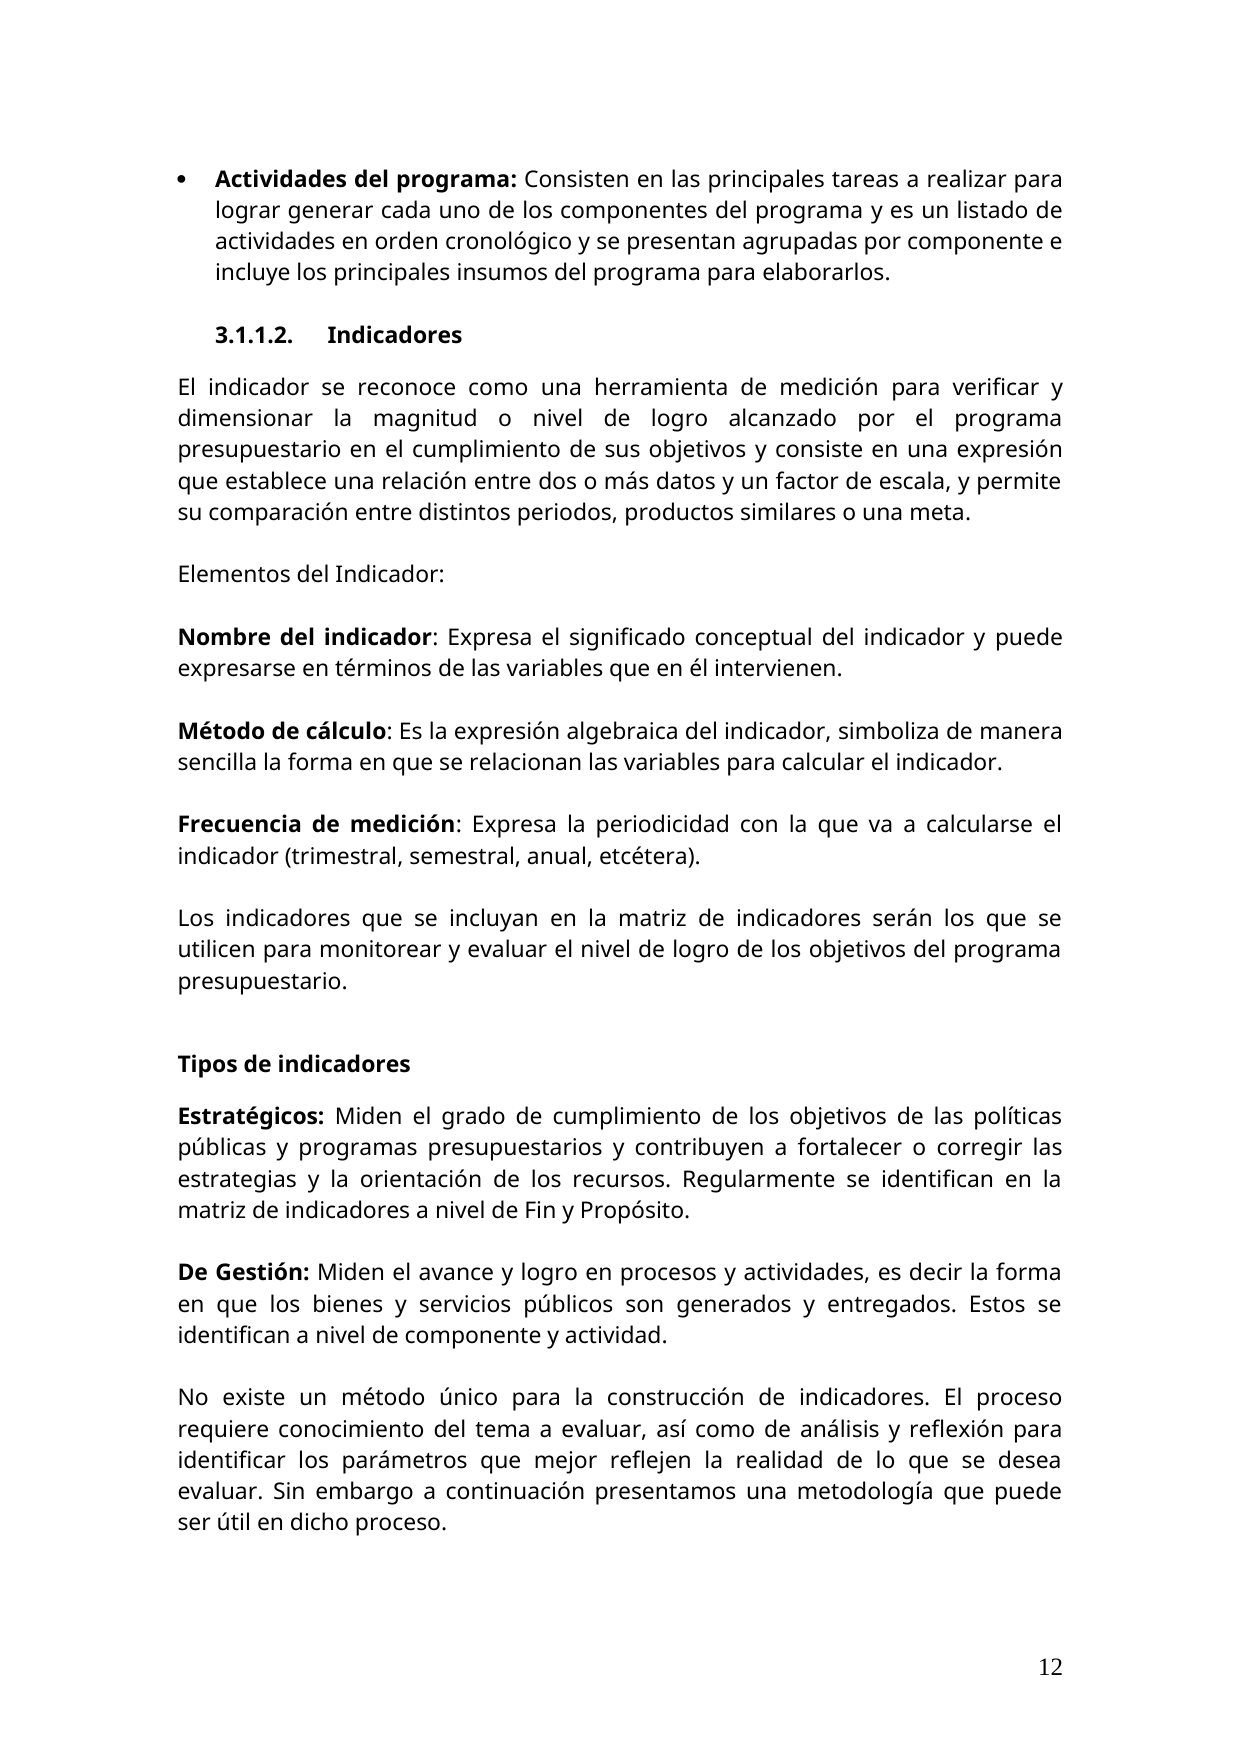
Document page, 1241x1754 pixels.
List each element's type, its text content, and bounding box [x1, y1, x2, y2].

text Los indicadores que se incluyan en la matriz de indicadores serán los que se utilicen para monitorear y evaluar el nivel de logro de los objetivos del programa presupuestario. [177, 902, 1063, 996]
text De Gestión: Miden el avance y logro en procesos y actividades, es decir la forma en que los bienes y servicios públicos son generados y entregados. Estos se identifican a nivel de componente y actividad. [177, 1256, 1063, 1350]
text Elementos del Indicador: [177, 558, 1063, 589]
text Nombre del indicador: Expresa el significado conceptual del indicador y puede expresarse en términos de las variables que en él intervienen. [177, 621, 1063, 683]
text Tipos de indicadores [177, 1048, 1063, 1079]
list Indicadores [215, 319, 1063, 350]
text El indicador se reconoce como una herramienta de medición para verificar y dimensionar la magnitud o nivel de logro alcanzado por el programa presupuestario en el cumplimiento de sus objetivos y consiste en una expresión que establece una relación entre dos o más datos y un factor de escala, y permite su comparación entre distintos periodos, productos similares o una meta. [177, 371, 1063, 527]
text No existe un método único para la construcción de indicadores. El proceso requiere conocimiento del tema a evaluar, así como de análisis y reflexión para identificar los parámetros que mejor reflejen la realidad de lo que se desea evaluar. Sin embargo a continuación presentamos una metodología que puede ser útil en dicho proceso. [177, 1381, 1063, 1537]
list Actividades del programa: Consisten en las principales tareas a realizar para lograr generar cada uno de los componentes del programa y es un listado de actividades en orden cronológico y se presentan agrupadas por componente e incluye los principales insumos del programa para elaborarlos. [177, 162, 1063, 287]
text Método de cálculo: Es la expresión algebraica del indicador, simboliza de manera sencilla la forma en que se relacionan las variables para calcular el indicador. [177, 714, 1063, 777]
text Frecuencia de medición: Expresa la periodicidad con la que va a calcularse el indicador (trimestral, semestral, anual, etcétera). [177, 808, 1063, 871]
text Estratégicos: Miden el grado de cumplimiento de los objetivos de las políticas públicas y programas presupuestarios y contribuyen a fortalecer o corregir las estrategias y la orientación de los recursos. Regularmente se identifican en la matriz de indicadores a nivel de Fin y Propósito. [177, 1100, 1063, 1225]
